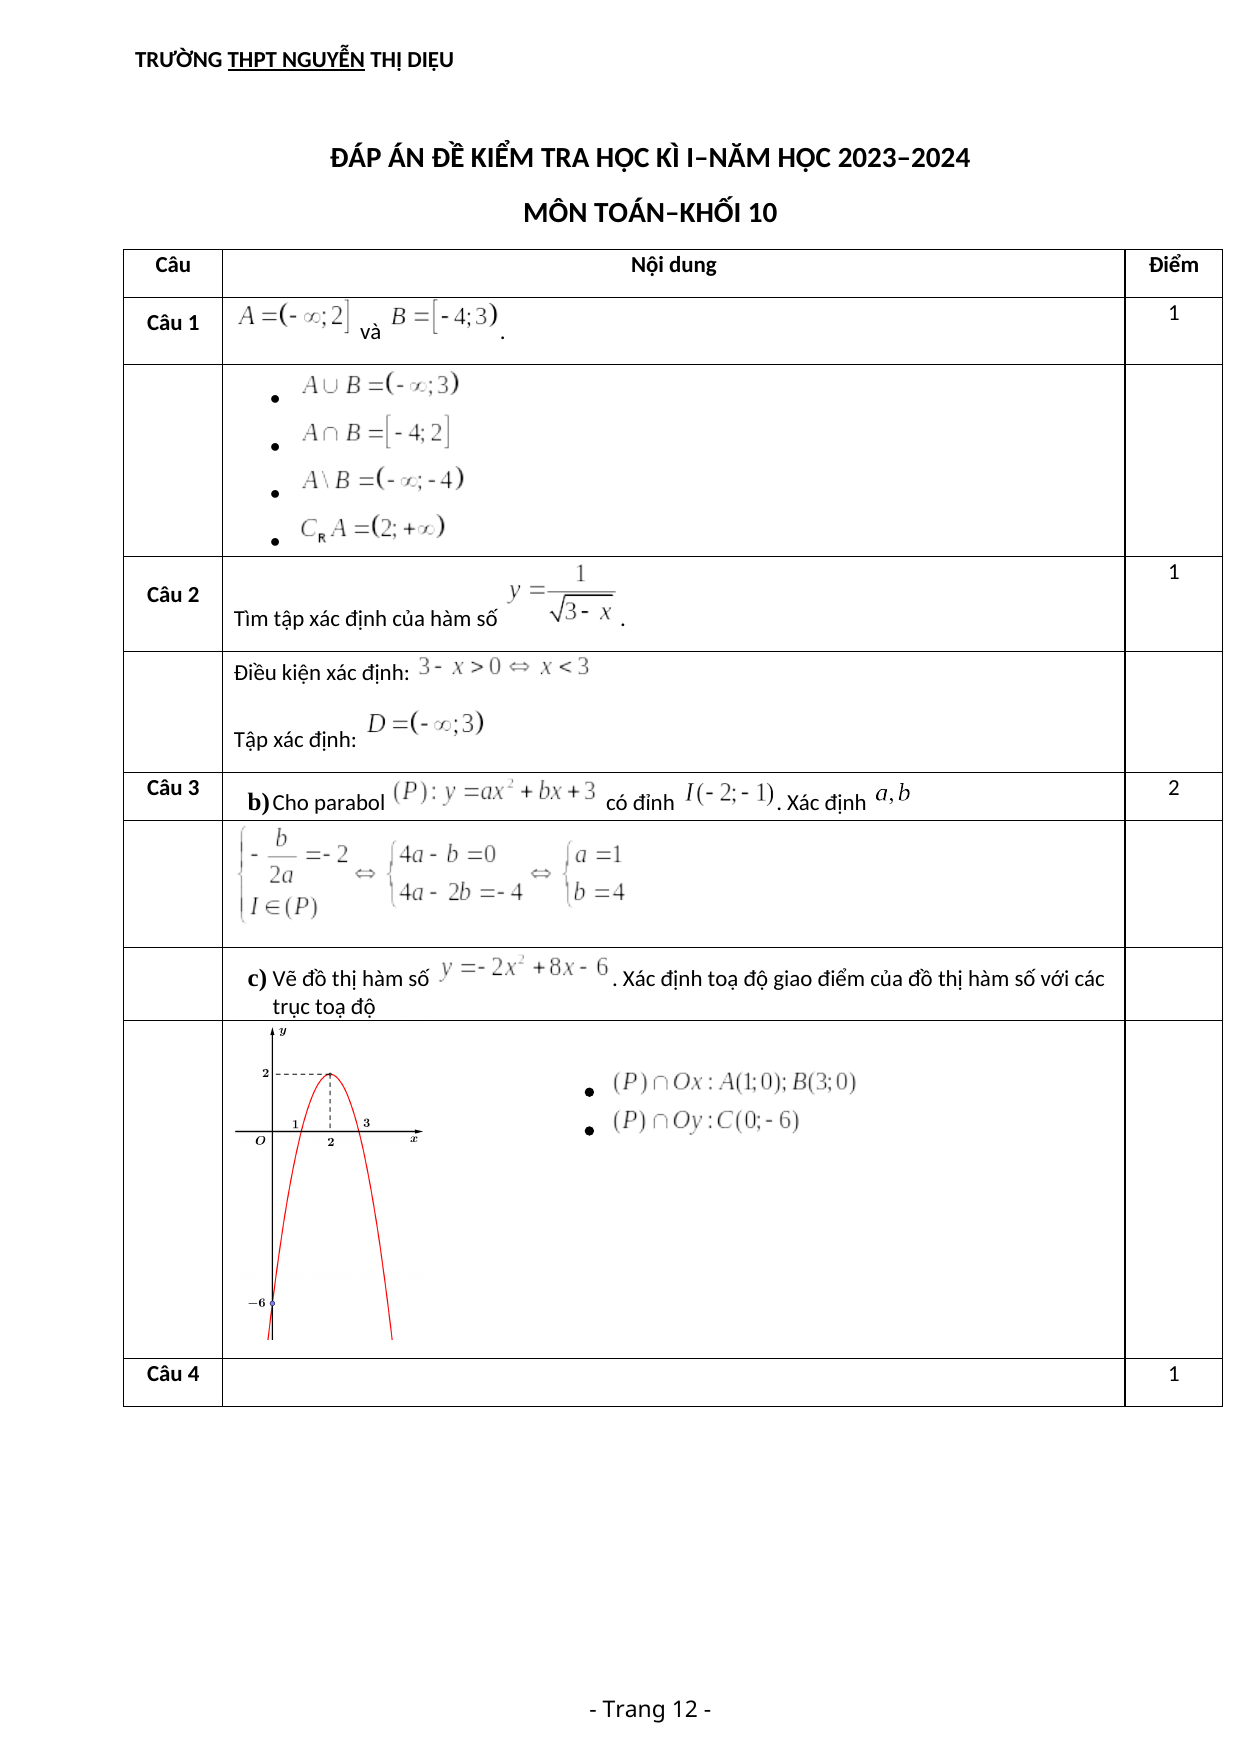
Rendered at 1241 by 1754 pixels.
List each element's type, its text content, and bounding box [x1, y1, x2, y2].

table_cell [1126, 365, 1222, 556]
table_cell Câu 1 [124, 298, 222, 364]
table_header Nội dung [223, 250, 1124, 297]
table_cell [1126, 1021, 1222, 1358]
table_cell [124, 948, 222, 1020]
text TRƯỜNG THPT NGUYỄN THỊ DIỆU [135, 45, 1165, 73]
table_cell 1 [1126, 557, 1222, 651]
table_cell [223, 1359, 1124, 1406]
table_cell và . [223, 298, 1124, 364]
table_cell Tìm tập xác định của hàm số . [223, 557, 1124, 651]
table_cell 1 [1126, 1359, 1222, 1406]
text ĐÁP ÁN ĐỀ KIỂM TRA HỌC KÌ I–NĂM HỌC 2023–2024 [135, 139, 1165, 174]
table_cell [1126, 948, 1222, 1020]
table_cell [124, 821, 222, 947]
table_header Câu [124, 250, 222, 297]
table_cell [543, 1021, 1124, 1358]
table_header Điểm [1126, 250, 1222, 297]
table_cell Câu 2 [124, 557, 222, 651]
table_cell Điều kiện xác định: Tập xác định: [223, 652, 1124, 772]
table_cell [223, 1021, 543, 1358]
table_cell Cho parabol có đỉnh . Xác định [223, 773, 1124, 819]
table_cell Vẽ đồ thị hàm số . Xác định toạ độ giao điểm của đồ thị hàm số với các trục toạ độ [223, 948, 1124, 1020]
table_cell Câu 3 [124, 773, 222, 819]
text MÔN TOÁN–KHỐI 10 [135, 194, 1165, 229]
table_cell 2 [1126, 773, 1222, 819]
table_cell 1 [1126, 298, 1222, 364]
table_cell Câu 4 [124, 1359, 222, 1406]
table_cell [223, 821, 1124, 947]
table_cell [124, 652, 222, 772]
table_cell [1126, 821, 1222, 947]
table_cell [1126, 652, 1222, 772]
table_cell [124, 365, 222, 556]
table_cell [124, 1021, 222, 1358]
table_cell [223, 365, 1124, 556]
